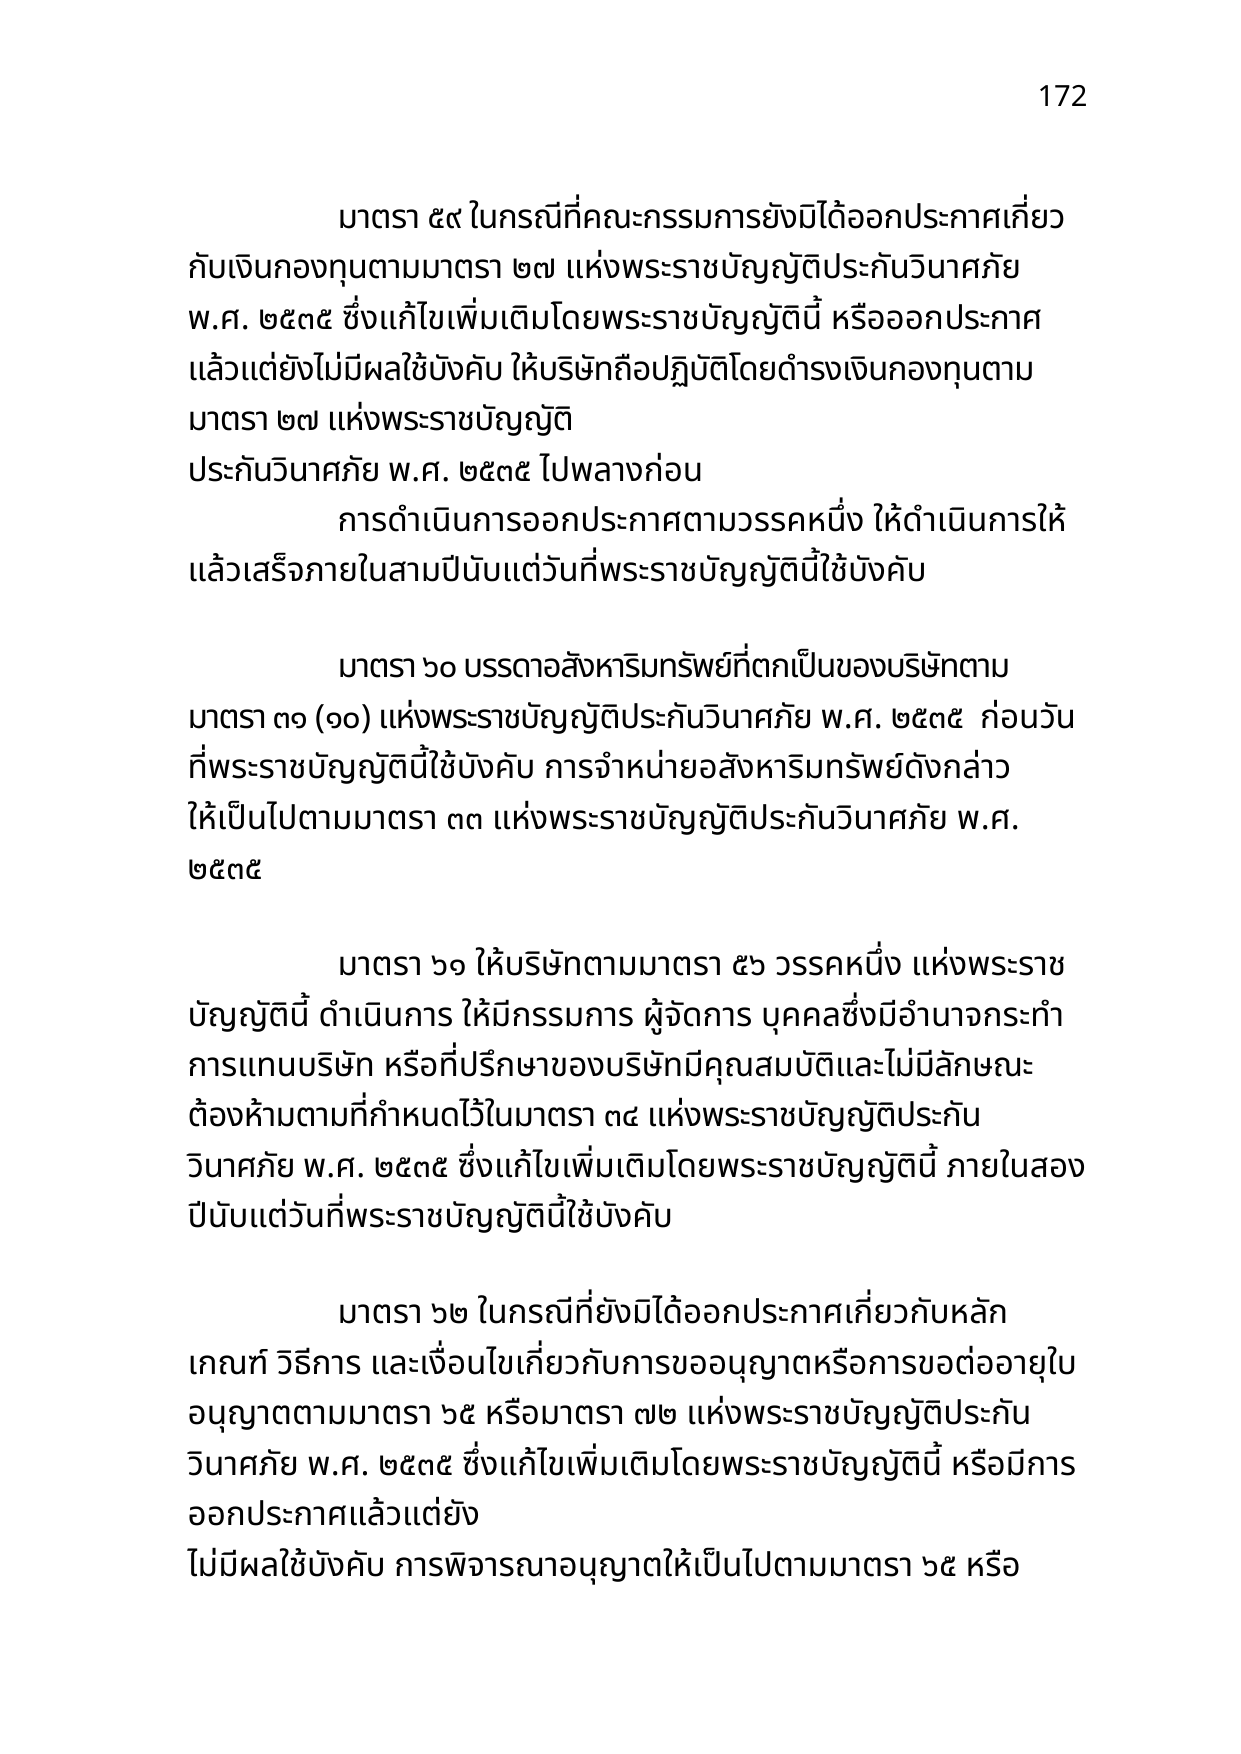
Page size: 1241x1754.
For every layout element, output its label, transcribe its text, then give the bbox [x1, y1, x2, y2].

text มาตรา ๕๙ ในกรณีที่คณะกรรมการยังมิได้ออกประกาศเกี่ยวกับเงินกองทุนตามมาตรา ๒๗ แห่งพระราชบัญญัติประกันวินาศภัย พ.ศ. ๒๕๓๕ ซึ่งแก้ไขเพิ่มเติมโดยพระราชบัญญัตินี้ หรือออกประกาศแล้วแต่ยังไม่มีผลใช้บังคับ ให้บริษัทถือปฏิบัติโดยดำรงเงินกองทุนตามมาตรา ๒๗ แห่งพระราชบัญญัติ ประกันวินาศภัย พ.ศ. ๒๕๓๕ ไปพลางก่อน [187, 193, 1087, 496]
text มาตรา ๖๑ ให้บริษัทตามมาตรา ๕๖ วรรคหนึ่ง แห่งพระราชบัญญัตินี้ ดำเนินการ ให้มีกรรมการ ผู้จัดการ บุคคลซึ่งมีอำนาจกระทำการแทนบริษัท หรือที่ปรึกษาของบริษัทมีคุณสมบัติและไม่มีลักษณะต้องห้ามตามที่กำหนดไว้ในมาตรา ๓๔ แห่งพระราชบัญญัติประกันวินาศภัย พ.ศ. ๒๕๓๕ ซึ่งแก้ไขเพิ่มเติมโดยพระราชบัญญัตินี้ ภายในสองปีนับแต่วันที่พระราชบัญญัตินี้ใช้บังคับ [187, 940, 1087, 1243]
text มาตรา ๖๐ บรรดาอสังหาริมทรัพย์ที่ตกเป็นของบริษัทตามมาตรา ๓๑ (๑๐) แห่งพระราชบัญญัติประกันวินาศภัย พ.ศ. ๒๕๓๕ ก่อนวันที่พระราชบัญญัตินี้ใช้บังคับ การจำหน่ายอสังหาริมทรัพย์ดังกล่าว ให้เป็นไปตามมาตรา ๓๓ แห่งพระราชบัญญัติประกันวินาศภัย พ.ศ. ๒๕๓๕ [187, 642, 1087, 895]
text การดำเนินการออกประกาศตามวรรคหนึ่ง ให้ดำเนินการให้แล้วเสร็จภายในสามปีนับแต่วันที่พระราชบัญญัตินี้ใช้บังคับ [187, 496, 1087, 597]
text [187, 1288, 1087, 1591]
